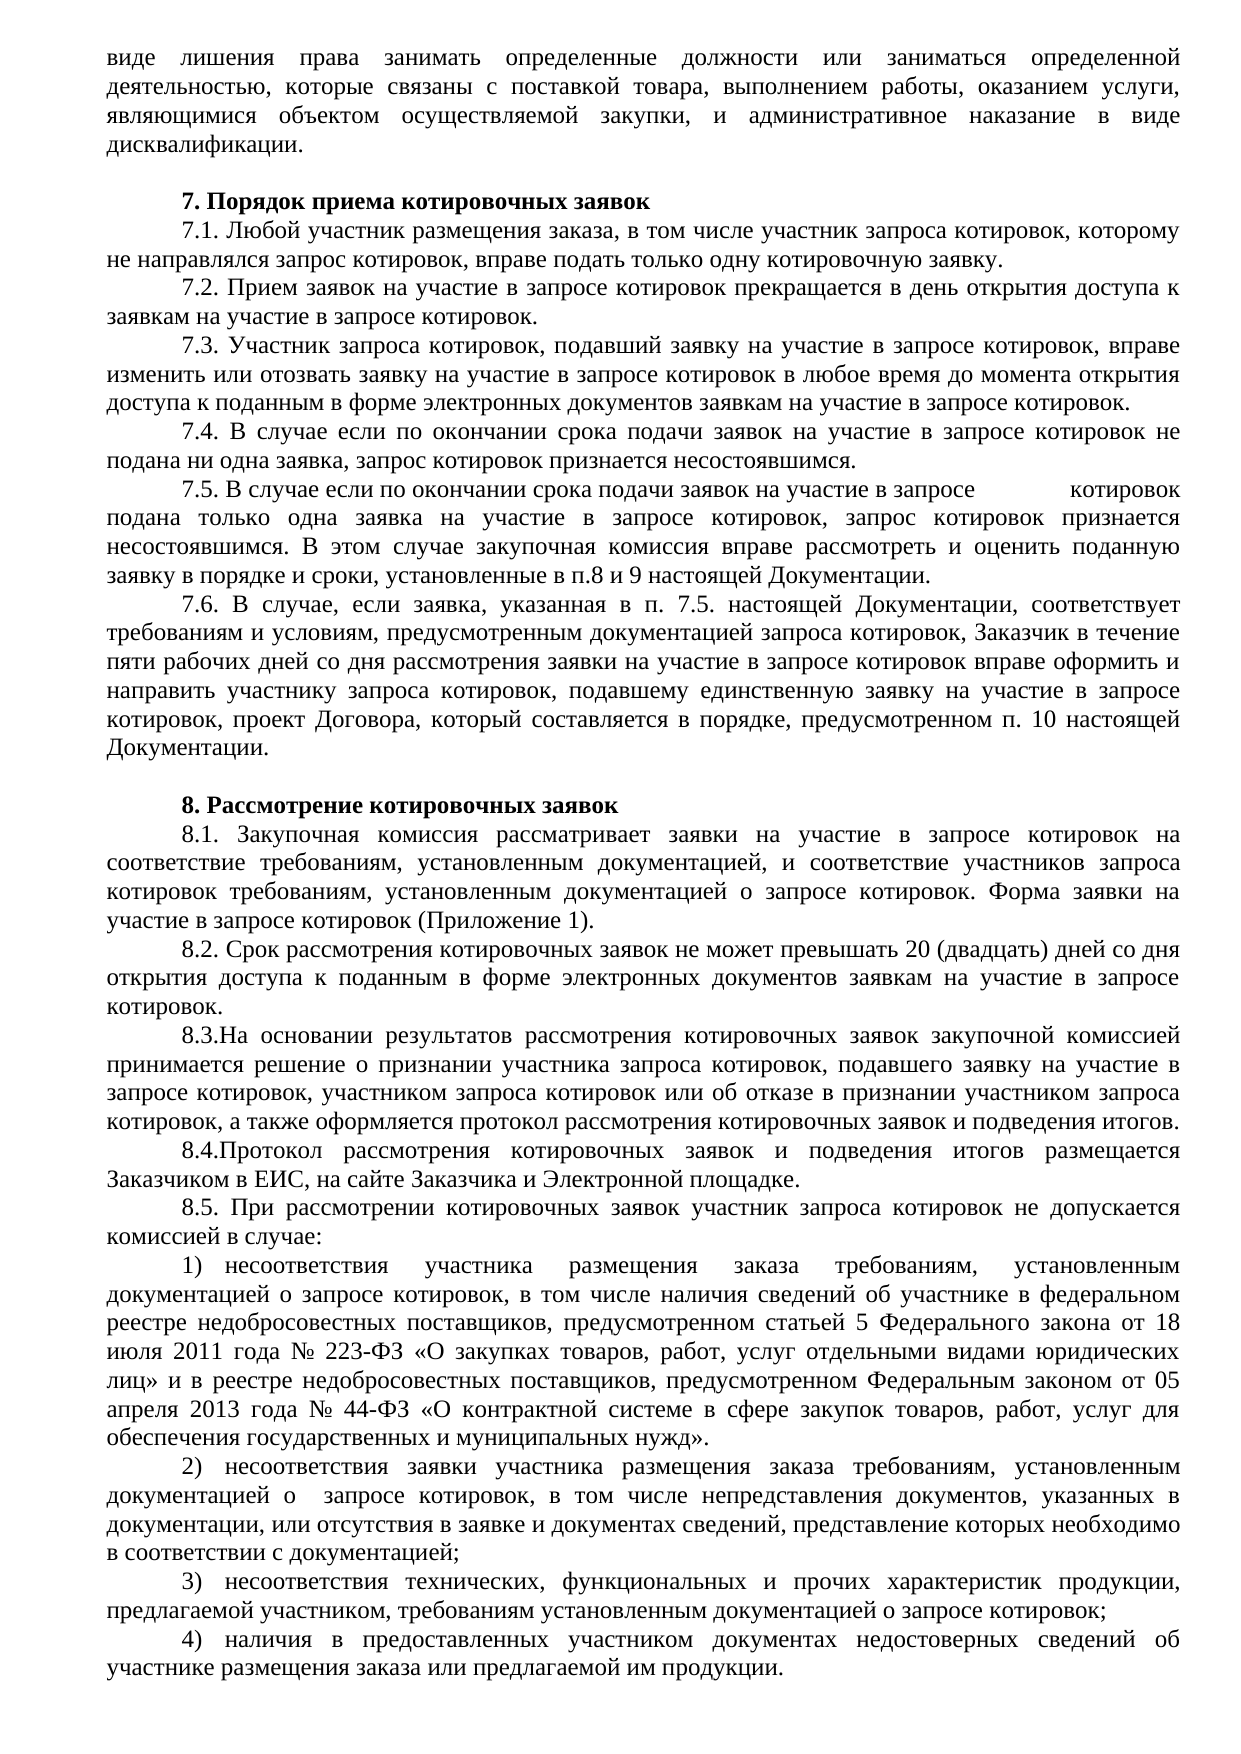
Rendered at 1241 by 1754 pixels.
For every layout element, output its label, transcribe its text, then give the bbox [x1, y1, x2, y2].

list наличия в предоставленных участником документах недостоверных сведений об участнике размещения заказа или предлагаемой им продукции. [106, 1624, 1181, 1681]
text 8.5. При рассмотрении котировочных заявок участник запроса котировок не допускается комиссией в случае: [106, 1192, 1181, 1250]
text 8.4.Протокол рассмотрения котировочных заявок и подведения итогов размещается Заказчиком в ЕИС, на сайте Заказчика и Электронной площадке. [106, 1135, 1181, 1192]
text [106, 42, 1181, 157]
subtitle 8. Рассмотрение котировочных заявок [106, 790, 1181, 819]
list несоответствия технических, функциональных и прочих характеристик продукции, предлагаемой участником, требованиям установленным документацией о запросе котировок; [106, 1566, 1181, 1624]
text 7.4. В случае если по окончании срока подачи заявок на участие в запросе котировок не подана ни одна заявка, запрос котировок признается несостоявшимся. [106, 416, 1181, 474]
text 7.6. В случае, если заявка, указанная в п. 7.5. настоящей Документации, соответствует требованиям и условиям, предусмотренным документацией запроса котировок, Заказчик в течение пяти рабочих дней со дня рассмотрения заявки на участие в запросе котировок вправе оформить и направить участнику запроса котировок, подавшему единственную заявку на участие в запросе котировок, проект Договора, который составляется в порядке, предусмотренном п. 10 настоящей Документации. [106, 589, 1181, 761]
text 8.1. Закупочная комиссия рассматривает заявки на участие в запросе котировок на соответствие требованиям, установленным документацией, и соответствие участников запроса котировок требованиям, установленным документацией о запросе котировок. Форма заявки на участие в запросе котировок (Приложение 1). [106, 819, 1181, 934]
text 7.2. Прием заявок на участие в запросе котировок прекращается в день открытия доступа к заявкам на участие в запросе котировок. [106, 272, 1181, 330]
text 8.2. Срок рассмотрения котировочных заявок не может превышать 20 (двадцать) дней со дня открытия доступа к поданным в форме электронных документов заявкам на участие в запросе котировок. [106, 934, 1181, 1020]
list несоответствия заявки участника размещения заказа требованиям, установленным документацией о запросе котировок, в том числе непредставления документов, указанных в документации, или отсутствия в заявке и документах сведений, представление которых необходимо в соответствии с документацией; [106, 1451, 1181, 1566]
list несоответствия участника размещения заказа требованиям, установленным документацией о запросе котировок, в том числе наличия сведений об участнике в федеральном реестре недобросовестных поставщиков, предусмотренном статьей 5 Федерального закона от 18 июля 2011 года № 223-ФЗ «О закупках товаров, работ, услуг отдельными видами юридических лиц» и в реестре недобросовестных поставщиков, предусмотренном Федеральным законом от 05 апреля 2013 года № 44-ФЗ «О контрактной системе в сфере закупок товаров, работ, услуг для обеспечения государственных и муниципальных нужд». [106, 1250, 1181, 1451]
text 7.3. Участник запроса котировок, подавший заявку на участие в запросе котировок, вправе изменить или отозвать заявку на участие в запросе котировок в любое время до момента открытия доступа к поданным в форме электронных документов заявкам на участие в запросе котировок. [106, 330, 1181, 416]
text 8.3.На основании результатов рассмотрения котировочных заявок закупочной комиссией принимается решение о признании участника запроса котировок, подавшего заявку на участие в запросе котировок, участником запроса котировок или об отказе в признании участником запроса котировок, а также оформляется протокол рассмотрения котировочных заявок и подведения итогов. [106, 1020, 1181, 1135]
text 7.1. Любой участник размещения заказа, в том числе участник запроса котировок, которому не направлялся запрос котировок, вправе подать только одну котировочную заявку. [106, 215, 1181, 272]
subtitle 7. Порядок приема котировочных заявок [106, 186, 1181, 215]
text 7.5. В случае если по окончании срока подачи заявок на участие в запросе котировок подана только одна заявка на участие в запросе котировок, запрос котировок признается несостоявшимся. В этом случае закупочная комиссия вправе рассмотреть и оценить поданную заявку в порядке и сроки, установленные в п.8 и 9 настоящей Документации. [106, 474, 1181, 589]
